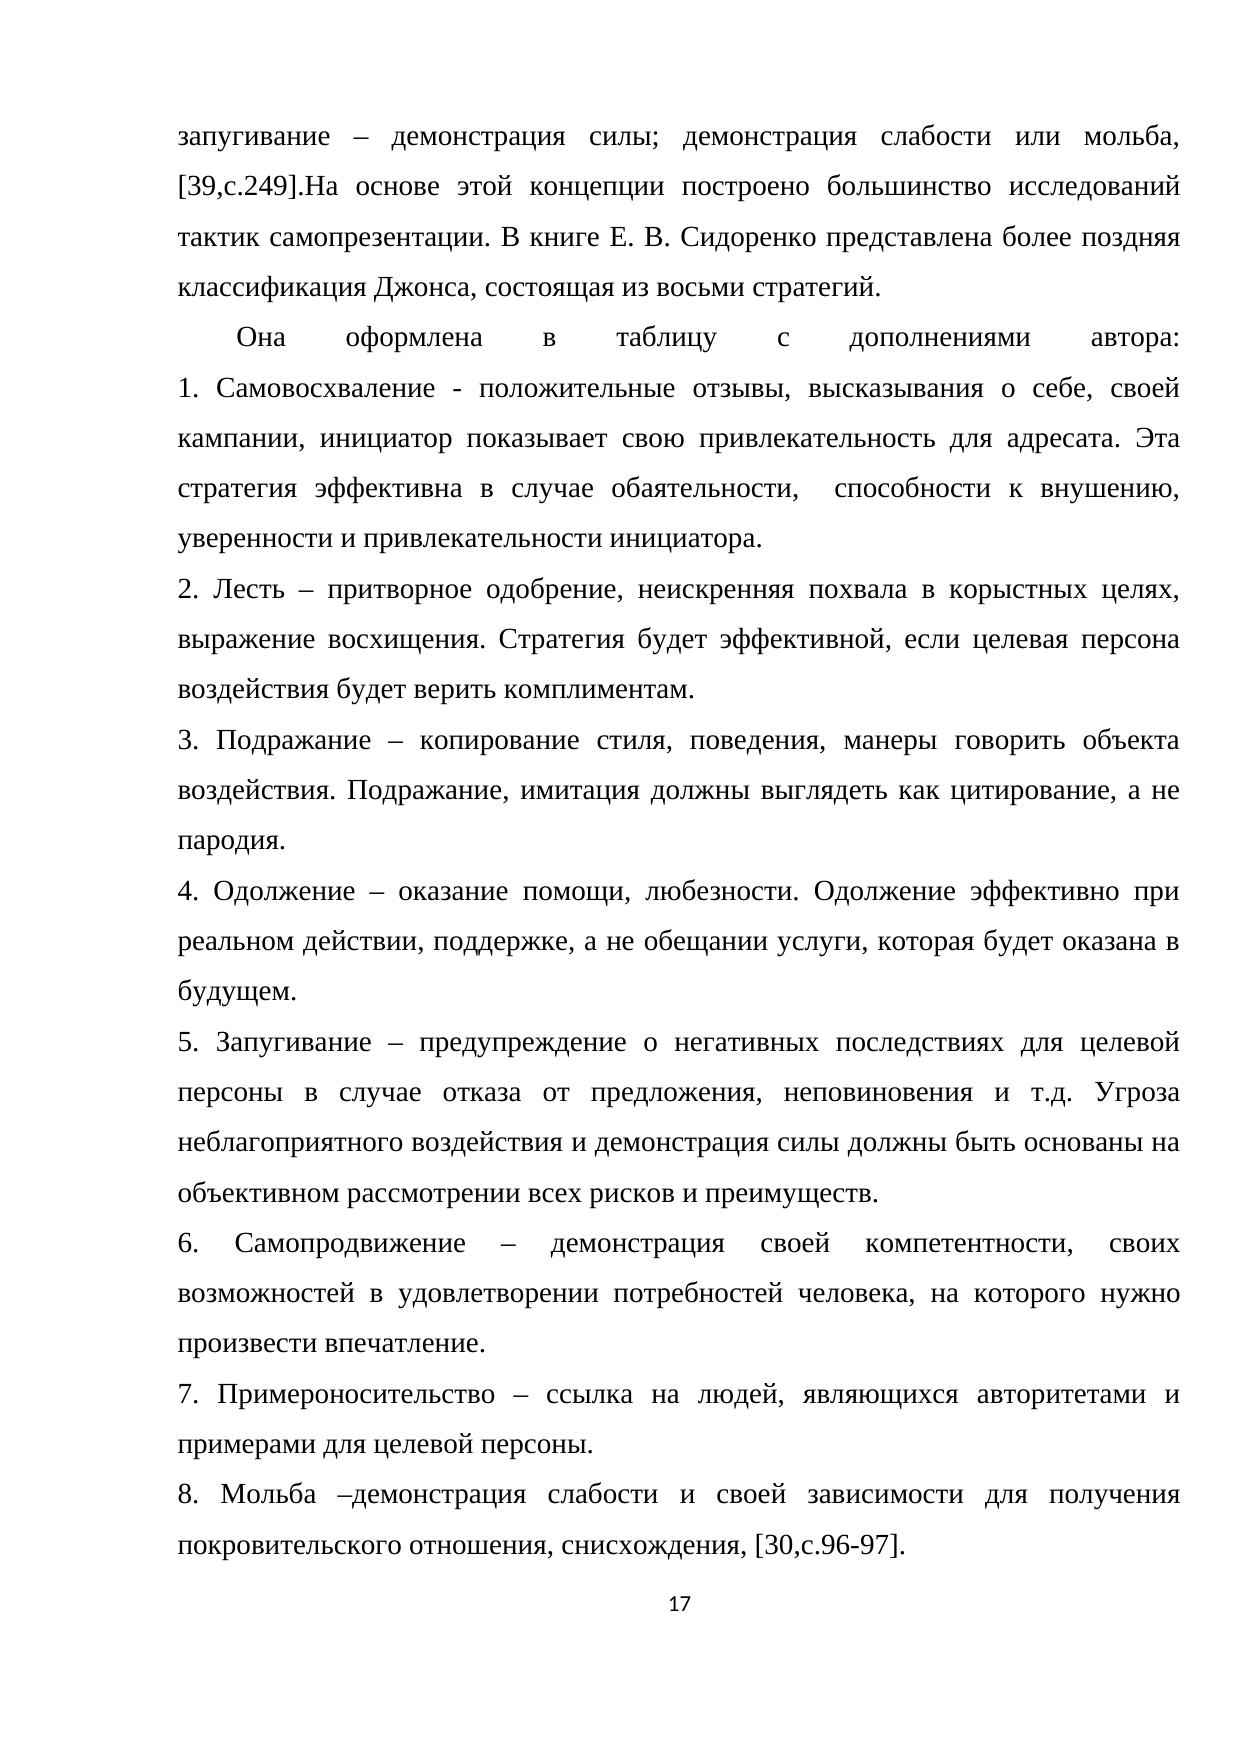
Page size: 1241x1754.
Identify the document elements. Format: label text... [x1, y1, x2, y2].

text 5. Запугивание – предупреждение о негативных последствиях для целевой персоны в случае отказа от предложения, неповиновения и т.д. Угроза неблагоприятного воздействия и демонстрация силы должны быть основаны на объективном рассмотрении всех рисков и преимуществ. [177, 1024, 1181, 1208]
text 4. Одолжение – оказание помощи, любезности. Одолжение эффективно при реальном действии, поддержке, а не обещании услуги, которая будет оказана в будущем. [177, 873, 1181, 1007]
text 2. Лесть – притворное одобрение, неискренняя похвала в корыстных целях, выражение восхищения. Стратегия будет эффективной, если целевая персона воздействия будет верить комплиментам. [177, 571, 1181, 705]
text 3. Подражание – копирование стиля, поведения, манеры говорить объекта воздействия. Подражание, имитация должны выглядеть как цитирование, а не пародия. [177, 722, 1181, 856]
text 8. Мольба –демонстрация слабости и своей зависимости для получения покровительского отношения, снисхождения, [30,с.96-97]. [177, 1477, 1181, 1560]
text Она оформлена в таблицу с дополнениями автора: 1. Самовосхваление - положительные отзывы, высказывания о себе, своей кампании, инициатор показывает свою привлекательность для адресата. Эта стратегия эффективна в случае обаятельности, способности к внушению, уверенности и привлекательности инициатора. [177, 319, 1181, 554]
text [177, 118, 1181, 303]
text 6. Самопродвижение – демонстрация своей компетентности, своих возможностей в удовлетворении потребностей человека, на которого нужно произвести впечатление. [177, 1225, 1181, 1359]
text 7. Примероносительство – ссылка на людей, являющихся авторитетами и примерами для целевой персоны. [177, 1376, 1181, 1460]
